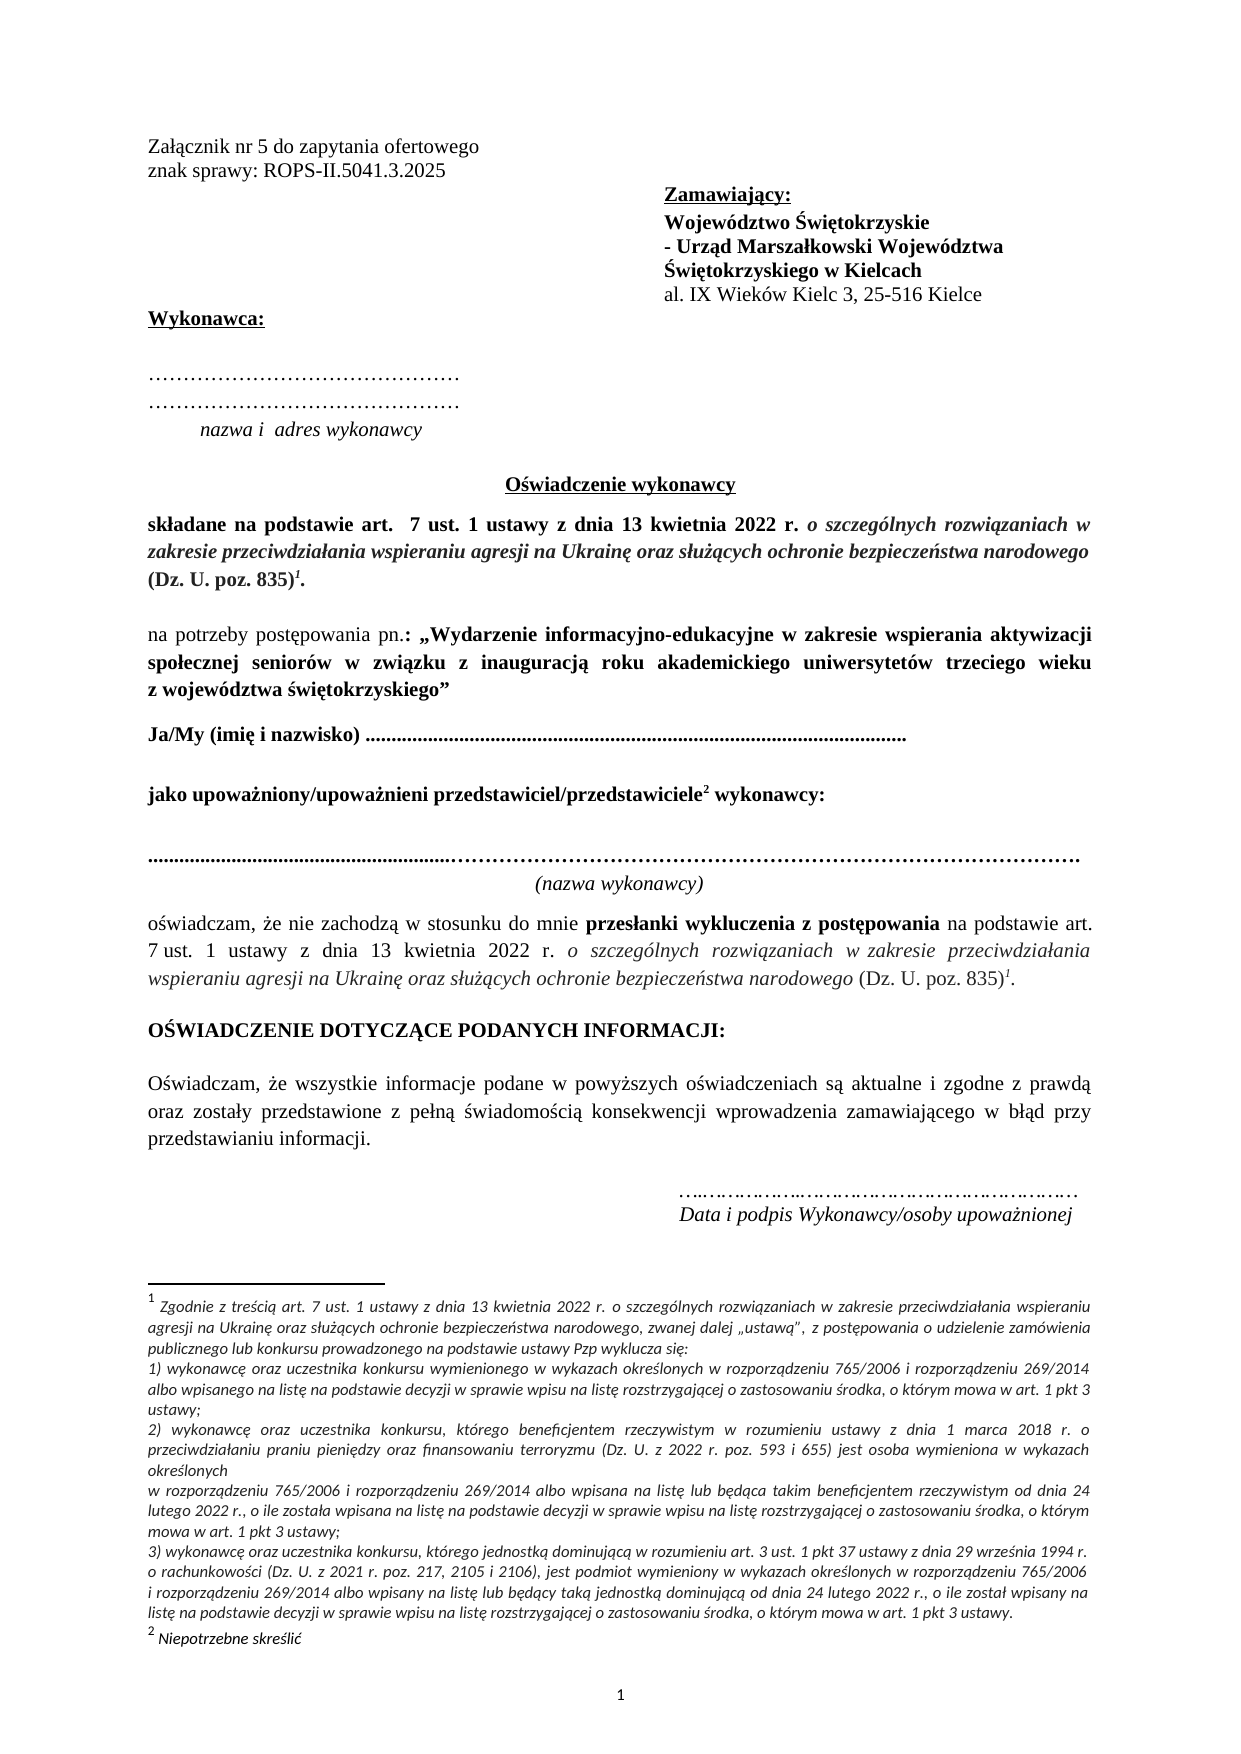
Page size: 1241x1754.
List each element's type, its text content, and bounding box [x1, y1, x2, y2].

text jako upoważniony/upoważnieni przedstawiciel/przedstawiciele wykonawcy: [148, 782, 1093, 806]
text Oświadczam, że wszystkie informacje podane w powyższych oświadczeniach są aktualne i zgodne z prawdą oraz zostały przedstawione z pełną świadomością konsekwencji wprowadzenia zamawiającego w błąd przy przedstawianiu informacji. [148, 1071, 1093, 1150]
text ……………………………………………………………………………… [148, 361, 472, 413]
text (nazwa wykonawcy) [148, 871, 1093, 894]
text Oświadczenie wykonawcy [148, 472, 1093, 496]
text Województwo Świętokrzyskie [664, 210, 1093, 234]
text Ja/My (imię i nazwisko) ........................................................................................................ [148, 722, 1093, 746]
text ….…………….……………………………………… [605, 1178, 1093, 1202]
text - Urząd Marszałkowski Województwa Świętokrzyskiego w Kielcach [664, 234, 1093, 282]
text nazwa i adres wykonawcy [148, 416, 1093, 441]
text OŚWIADCZENIE DOTYCZĄCE PODANYCH INFORMACJI: [148, 1018, 1093, 1042]
text ..........................................................………………………………………………………………………………. [148, 843, 1093, 867]
text Zamawiający: [664, 182, 1093, 206]
text Wykonawca: [148, 306, 1093, 330]
list Załącznik nr 5 do zapytania ofertowego [148, 134, 1093, 158]
list składane na podstawie art. 7 ust. 1 ustawy z dnia 13 kwietnia 2022 r. o szczególnych rozwiązaniach w zakresie przeciwdziałania wspieraniu agresji na Ukrainę oraz służących ochronie bezpieczeństwa narodowego (Dz. U. poz. 835). [148, 512, 1093, 591]
list oświadczam, że nie zachodzą w stosunku do mnie przesłanki wykluczenia z postępowania na podstawie art. 7 ust. 1 ustawy z dnia 13 kwietnia 2022 r. o szczególnych rozwiązaniach w zakresie przeciwdziałania wspieraniu agresji na Ukrainę oraz służących ochronie bezpieczeństwa narodowego (Dz. U. poz. 835)1. [148, 911, 1093, 990]
text Data i podpis Wykonawcy/osoby upoważnionej [679, 1202, 1093, 1226]
list znak sprawy: ROPS-II.5041.3.2025 [148, 158, 1093, 182]
text na potrzeby postępowania pn.: „Wydarzenie informacyjno-edukacyjne w zakresie wspierania aktywizacji społecznej seniorów w związku z inauguracją roku akademickiego uniwersytetów trzeciego wieku z województwa świętokrzyskiego” [148, 622, 1093, 701]
text al. IX Wieków Kielc 3, 25-516 Kielce [664, 282, 1093, 306]
